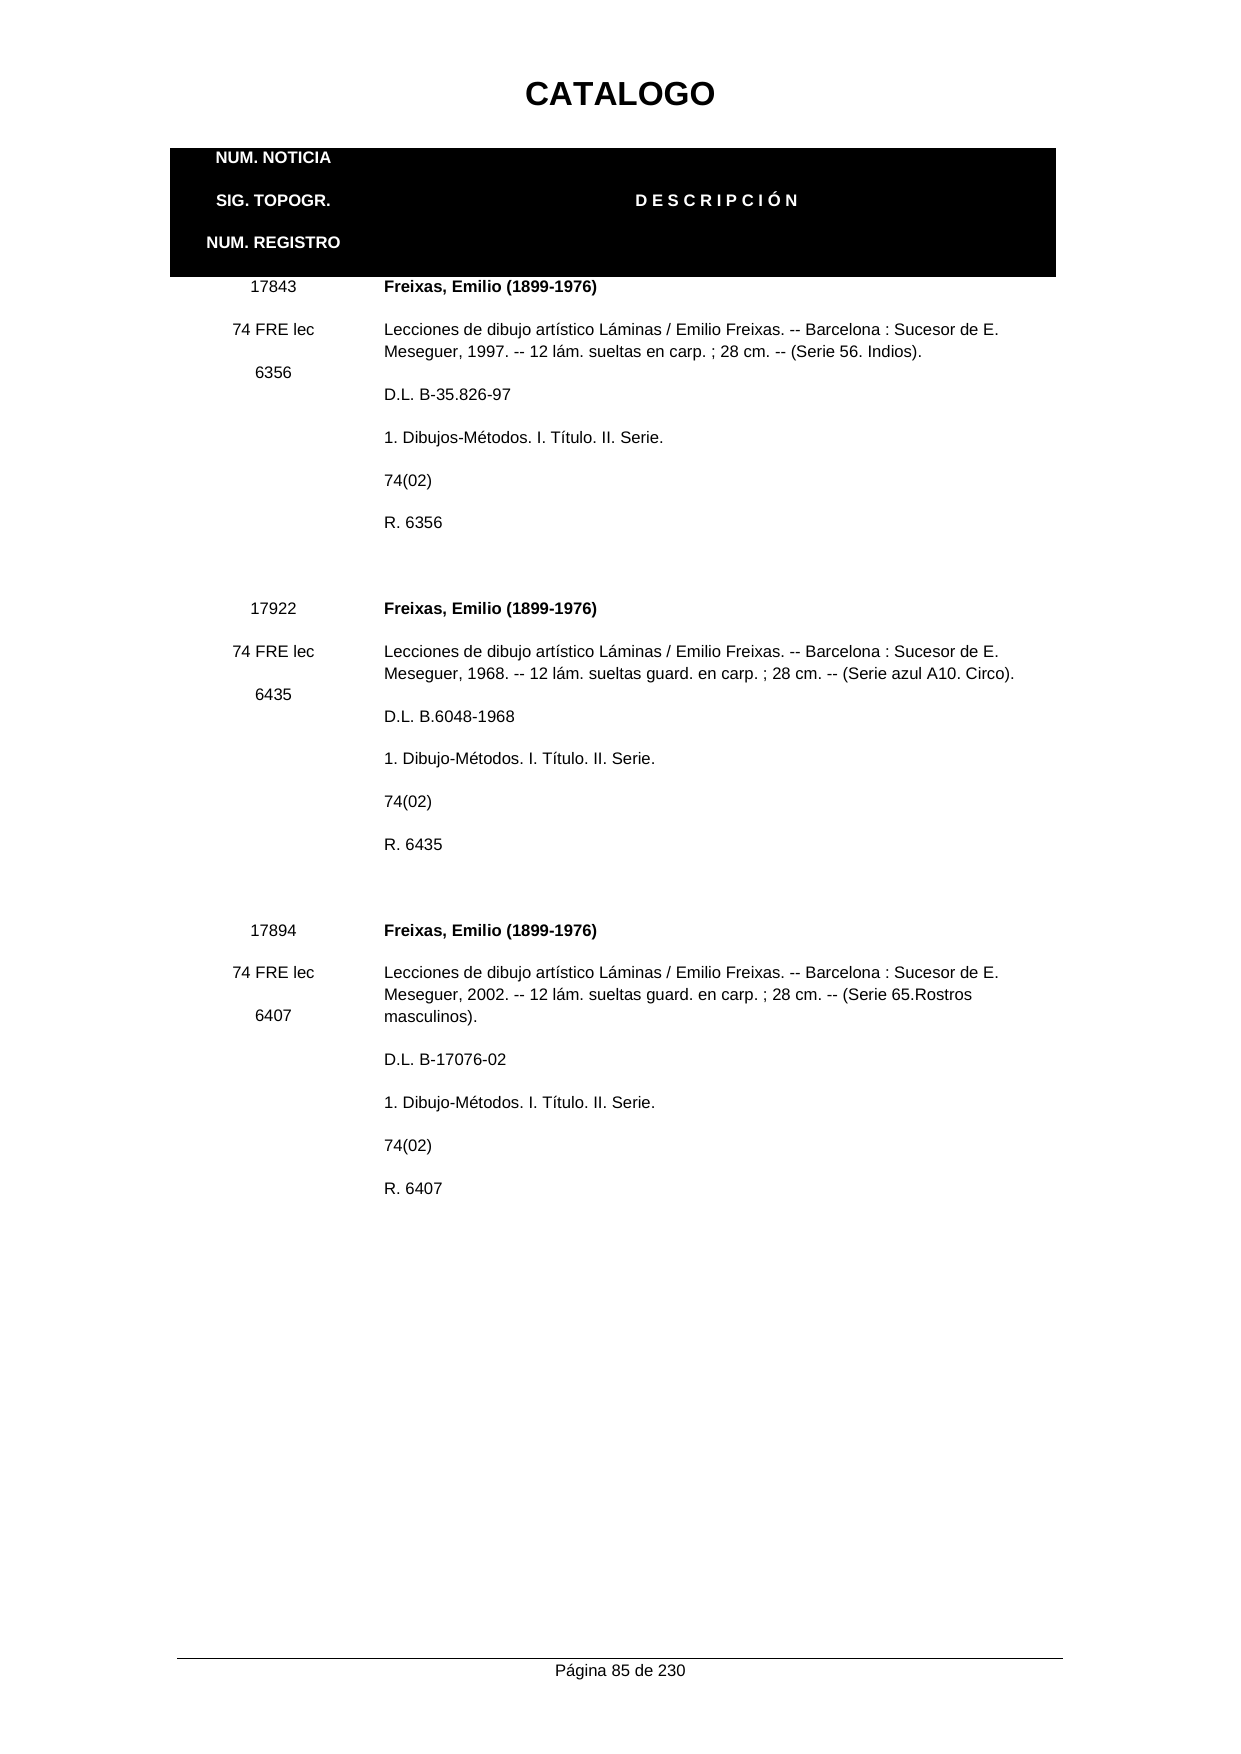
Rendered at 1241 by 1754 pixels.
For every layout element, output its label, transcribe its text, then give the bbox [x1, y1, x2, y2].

table_cell Freixas, Emilio (1899-1976) Lecciones de dibujo artístico Láminas / Emilio Freixas. -- Barcelona : Sucesor de E. Meseguer, 1997. -- 12 lám. sueltas en carp. ; 28 cm. -- (Serie 56. Indios). D.L. B-35.826-97 1. Dibujos-Métodos. I. Título. II. Serie. 74(02) R. 6356 [377, 277, 1056, 599]
table_cell Freixas, Emilio (1899-1976) Lecciones de dibujo artístico Láminas / Emilio Freixas. -- Barcelona : Sucesor de E. Meseguer, 1968. -- 12 lám. sueltas guard. en carp. ; 28 cm. -- (Serie azul A10. Circo). D.L. B.6048-1968 1. Dibujo-Métodos. I. Título. II. Serie. 74(02) R. 6435 [377, 599, 1056, 920]
table_header D E S C R I P C I Ó N [377, 148, 1056, 277]
table_cell 17922 74 FRE lec 6435 [170, 599, 377, 920]
table_cell 17843 74 FRE lec 6356 [170, 277, 377, 599]
table_cell 17894 74 FRE lec 6407 [170, 920, 377, 1264]
table_header NUM. NOTICIA SIG. TOPOGR. NUM. REGISTRO [170, 148, 377, 277]
table_cell Freixas, Emilio (1899-1976) Lecciones de dibujo artístico Láminas / Emilio Freixas. -- Barcelona : Sucesor de E. Meseguer, 2002. -- 12 lám. sueltas guard. en carp. ; 28 cm. -- (Serie 65.Rostros masculinos). D.L. B-17076-02 1. Dibujo-Métodos. I. Título. II. Serie. 74(02) R. 6407 [377, 920, 1056, 1264]
